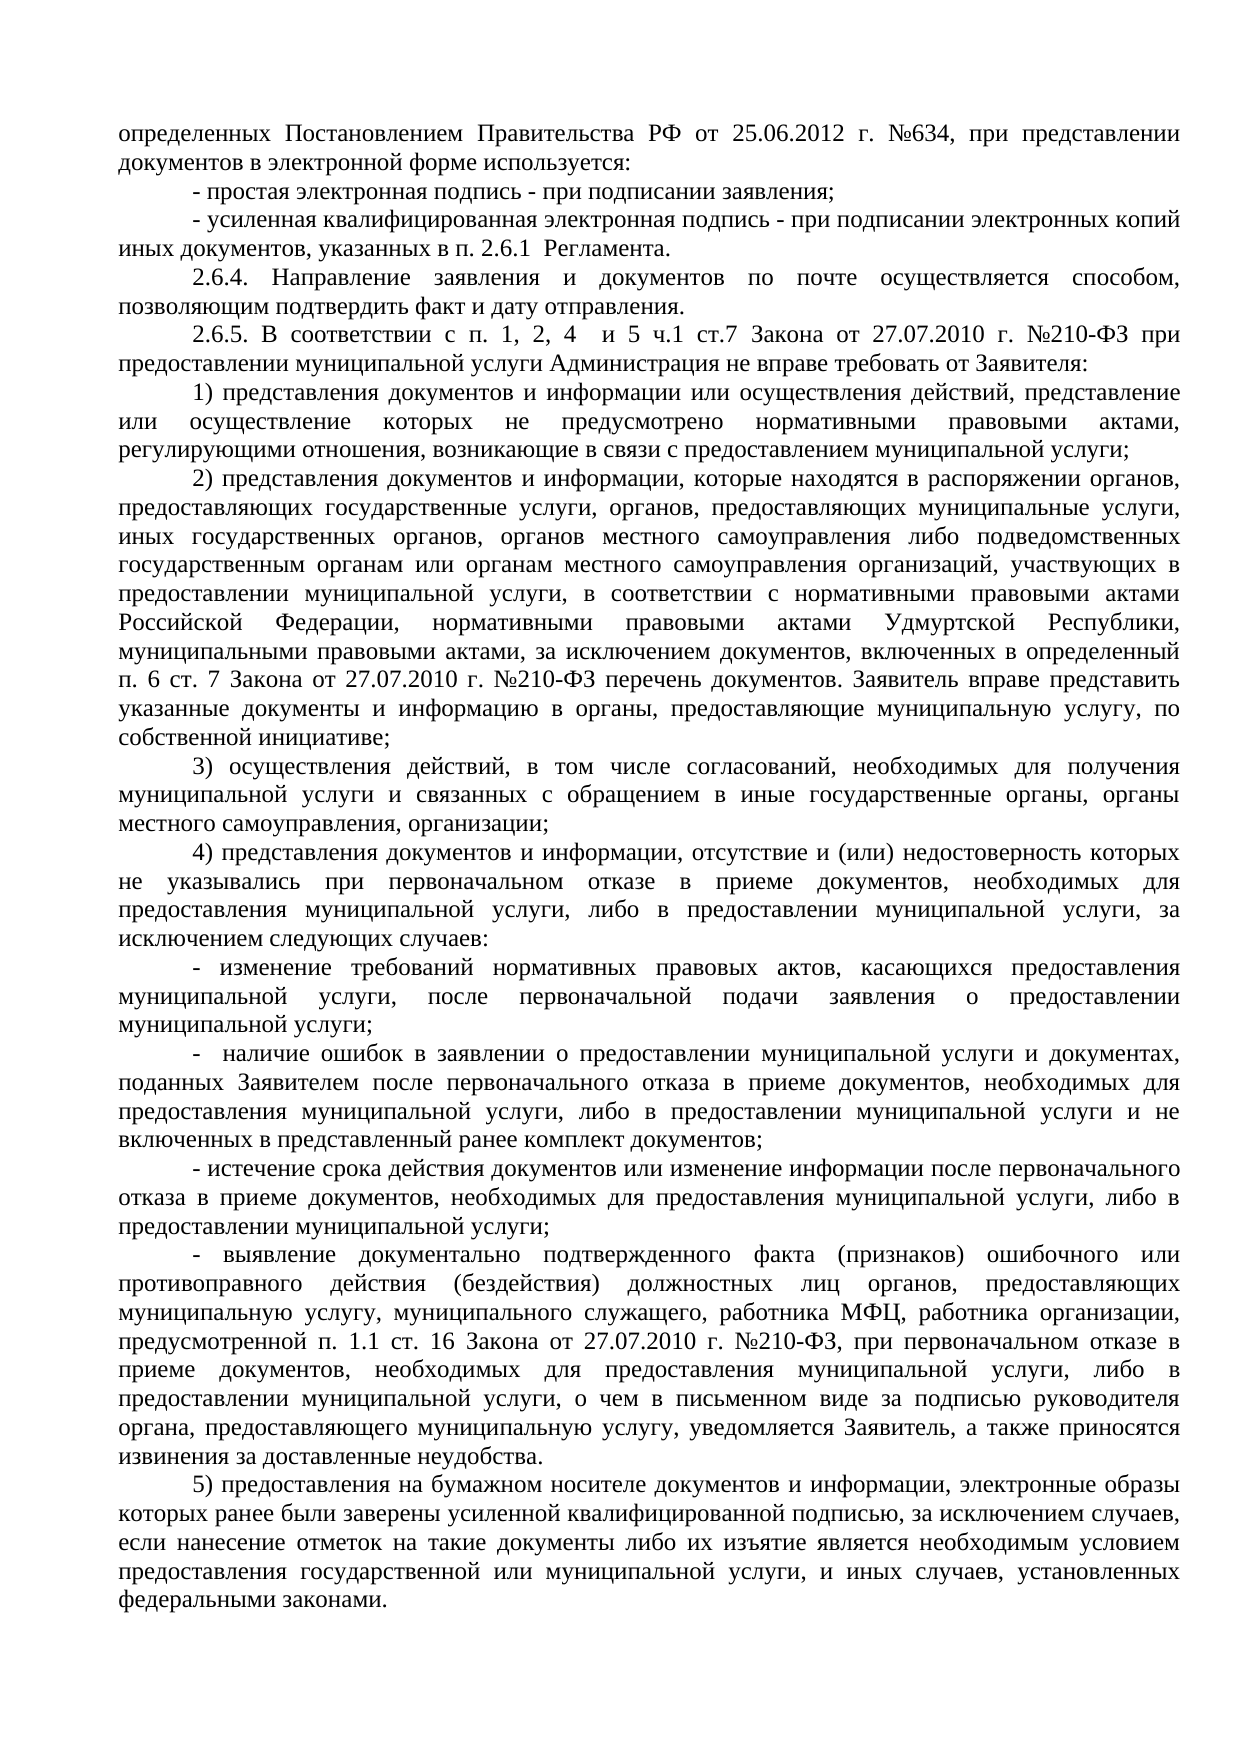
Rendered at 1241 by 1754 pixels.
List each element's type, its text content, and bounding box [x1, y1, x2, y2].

text 2) представления документов и информации, которые находятся в распоряжении органов, предоставляющих государственные услуги, органов, предоставляющих муниципальные услуги, иных государственных органов, органов местного самоуправления либо подведомственных государственным органам или органам местного самоуправления организаций, участвующих в предоставлении муниципальной услуги, в соответствии с нормативными правовыми актами Российской Федерации, нормативными правовыми актами Удмуртской Республики, муниципальными правовыми актами, за исключением документов, включенных в определенный п. 6 ст. 7 Закона от 27.07.2010 г. №210-ФЗ перечень документов. Заявитель вправе представить указанные документы и информацию в органы, предоставляющие муниципальную услугу, по собственной инициативе; [118, 463, 1181, 751]
text - наличие ошибок в заявлении о предоставлении муниципальной услуги и документах, поданных Заявителем после первоначального отказа в приеме документов, необходимых для предоставления муниципальной услуги, либо в предоставлении муниципальной услуги и не включенных в представленный ранее комплект документов; [118, 1038, 1181, 1153]
text 2.6.5. В соответствии с п. 1, 2, 4 и 5 ч.1 ст.7 Закона от 27.07.2010 г. №210-ФЗ при предоставлении муниципальной услуги Администрация не вправе требовать от Заявителя: [118, 319, 1181, 377]
text 5) предоставления на бумажном носителе документов и информации, электронные образы которых ранее были заверены усиленной квалифицированной подписью, за исключением случаев, если нанесение отметок на такие документы либо их изъятие является необходимым условием предоставления государственной или муниципальной услуги, и иных случаев, установленных федеральными законами. [118, 1469, 1181, 1613]
text 1) представления документов и информации или осуществления действий, представление или осуществление которых не предусмотрено нормативными правовыми актами, регулирующими отношения, возникающие в связи с предоставлением муниципальной услуги; [118, 377, 1181, 463]
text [118, 118, 1181, 176]
text 4) представления документов и информации, отсутствие и (или) недостоверность которых не указывались при первоначальном отказе в приеме документов, необходимых для предоставления муниципальной услуги, либо в предоставлении муниципальной услуги, за исключением следующих случаев: [118, 837, 1181, 952]
text 3) осуществления действий, в том числе согласований, необходимых для получения муниципальной услуги и связанных с обращением в иные государственные органы, органы местного самоуправления, организации; [118, 751, 1181, 837]
text - выявление документально подтвержденного факта (признаков) ошибочного или противоправного действия (бездействия) должностных лиц органов, предоставляющих муниципальную услугу, муниципального служащего, работника МФЦ, работника организации, предусмотренной п. 1.1 ст. 16 Закона от 27.07.2010 г. №210-ФЗ, при первоначальном отказе в приеме документов, необходимых для предоставления муниципальной услуги, либо в предоставлении муниципальной услуги, о чем в письменном виде за подписью руководителя органа, предоставляющего муниципальную услугу, уведомляется Заявитель, а также приносятся извинения за доставленные неудобства. [118, 1239, 1181, 1469]
text - истечение срока действия документов или изменение информации после первоначального отказа в приеме документов, необходимых для предоставления муниципальной услуги, либо в предоставлении муниципальной услуги; [118, 1153, 1181, 1239]
text - простая электронная подпись - при подписании заявления; [118, 176, 1181, 204]
text - усиленная квалифицированная электронная подпись - при подписании электронных копий иных документов, указанных в п. 2.6.1 Регламента. [118, 204, 1181, 262]
text 2.6.4. Направление заявления и документов по почте осуществляется способом, позволяющим подтвердить факт и дату отправления. [118, 262, 1181, 319]
text - изменение требований нормативных правовых актов, касающихся предоставления муниципальной услуги, после первоначальной подачи заявления о предоставлении муниципальной услуги; [118, 952, 1181, 1038]
